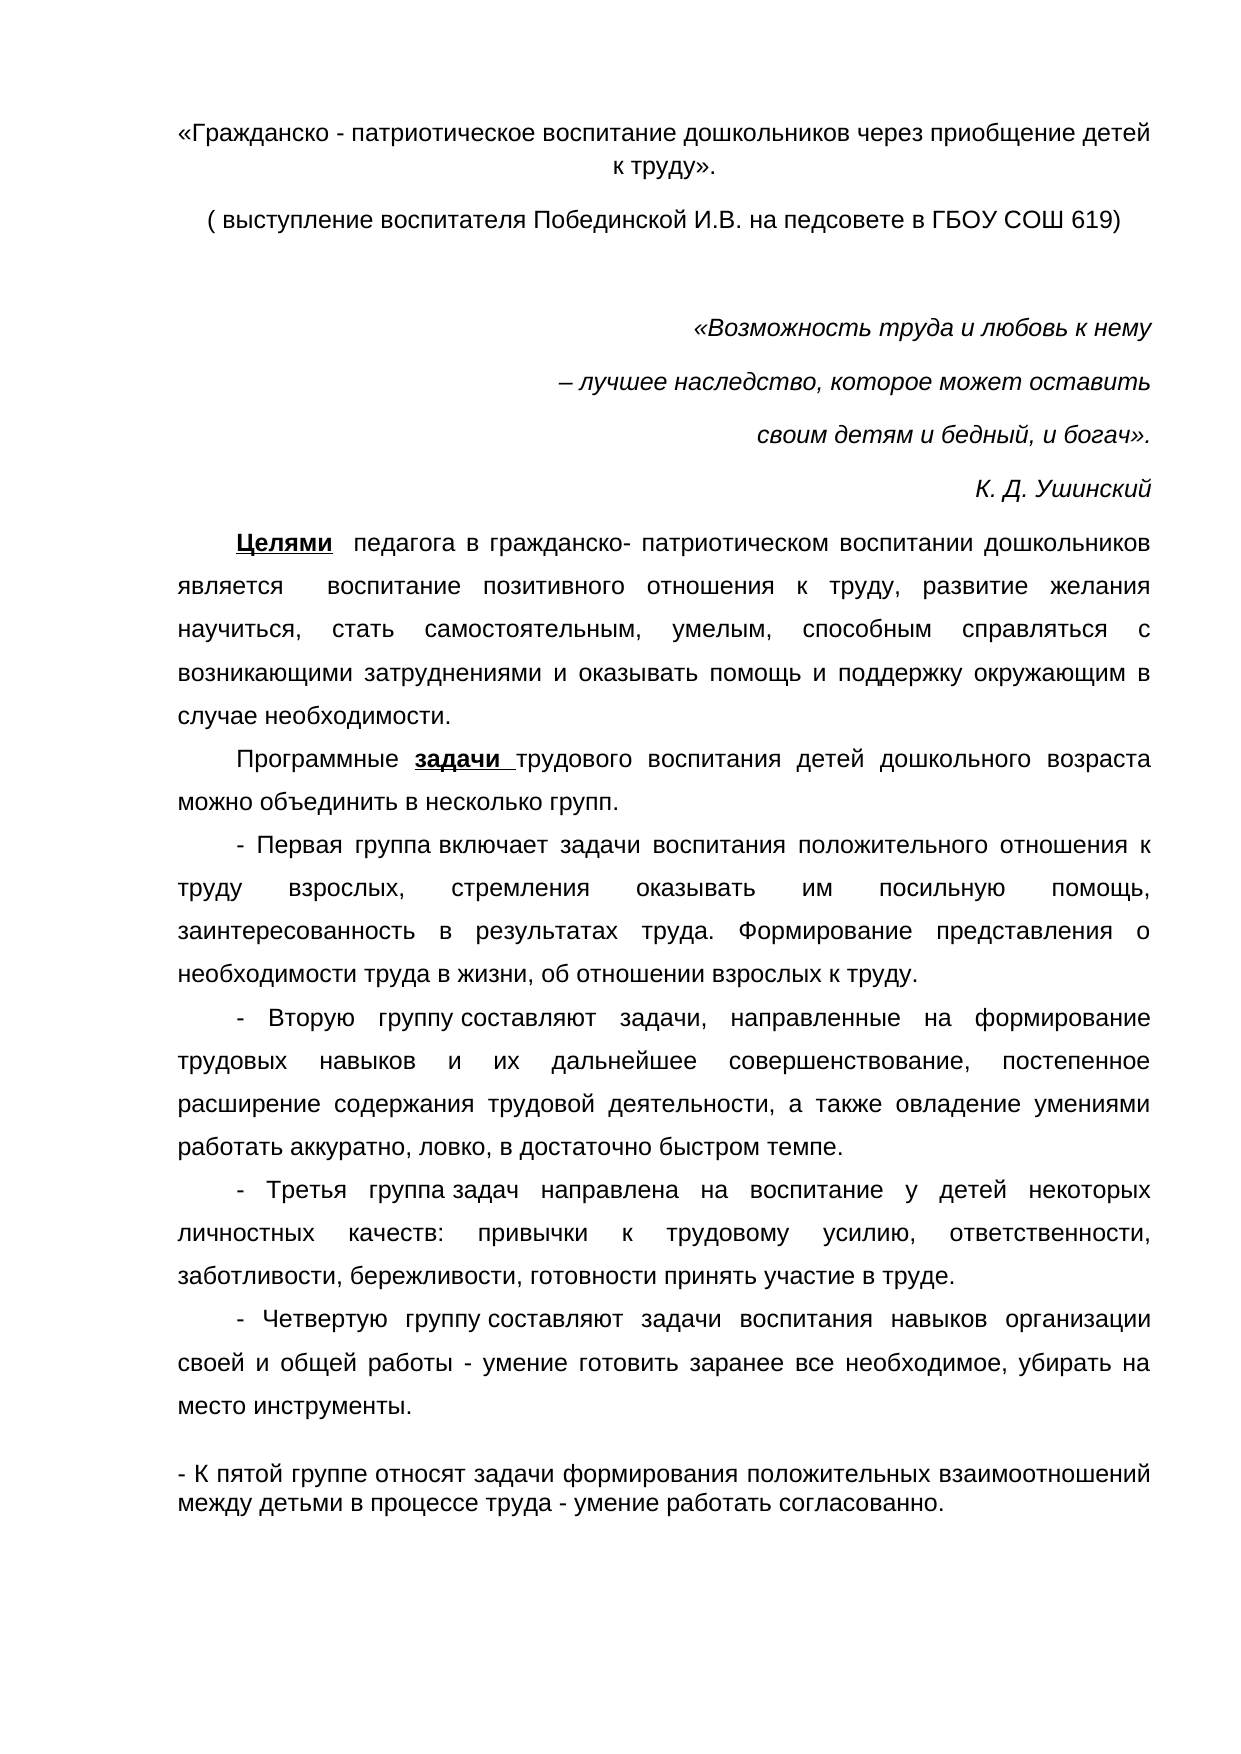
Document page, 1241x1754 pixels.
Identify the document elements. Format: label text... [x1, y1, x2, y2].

text ( выступление воспитателя Побединской И.В. на педсовете в ГБОУ СОШ 619) [177, 205, 1152, 234]
text своим детям и бедный, и богач». [177, 420, 1152, 449]
text - Четвертую группу составляют задачи воспитания навыков организации своей и общей работы - умение готовить заранее все необходимое, убирать на место инструменты. [177, 1304, 1152, 1419]
text «Гражданско - патриотическое воспитание дошкольников через приобщение детей к труду». [177, 118, 1152, 180]
text Программные задачи трудового воспитания детей дошкольного возраста можно объединить в несколько групп. [177, 744, 1152, 816]
text Целями педагога в гражданско- патриотическом воспитании дошкольников является воспитание позитивного отношения к труду, развитие желания научиться, стать самостоятельным, умелым, способным справляться с возникающими затруднениями и оказывать помощь и поддержку окружающим в случае необходимости. [177, 528, 1152, 729]
text - К пятой группе относят задачи формирования положительных взаимоотношений между детьми в процессе труда - умение работать согласованно. [177, 1459, 1152, 1516]
text - Третья группа задач направлена на воспитание у детей некоторых личностных качеств: привычки к трудовому усилию, ответственности, заботливости, бережливости, готовности принять участие в труде. [177, 1175, 1152, 1290]
text – лучшее наследство, которое может оставить [177, 367, 1152, 395]
text - Первая группа включает задачи воспитания положительного отношения к труду взрослых, стремления оказывать им посильную помощь, заинтересованность в результатах труда. Формирование представления о необходимости труда в жизни, об отношении взрослых к труду. [177, 830, 1152, 988]
text «Возможность труда и любовь к нему [177, 313, 1152, 341]
text - Вторую группу составляют задачи, направленные на формирование трудовых навыков и их дальнейшее совершенствование, постепенное расширение содержания трудовой деятельности, а также овладение умениями работать аккуратно, ловко, в достаточно быстром темпе. [177, 1002, 1152, 1161]
text К. Д. Ушинский [177, 474, 1152, 503]
